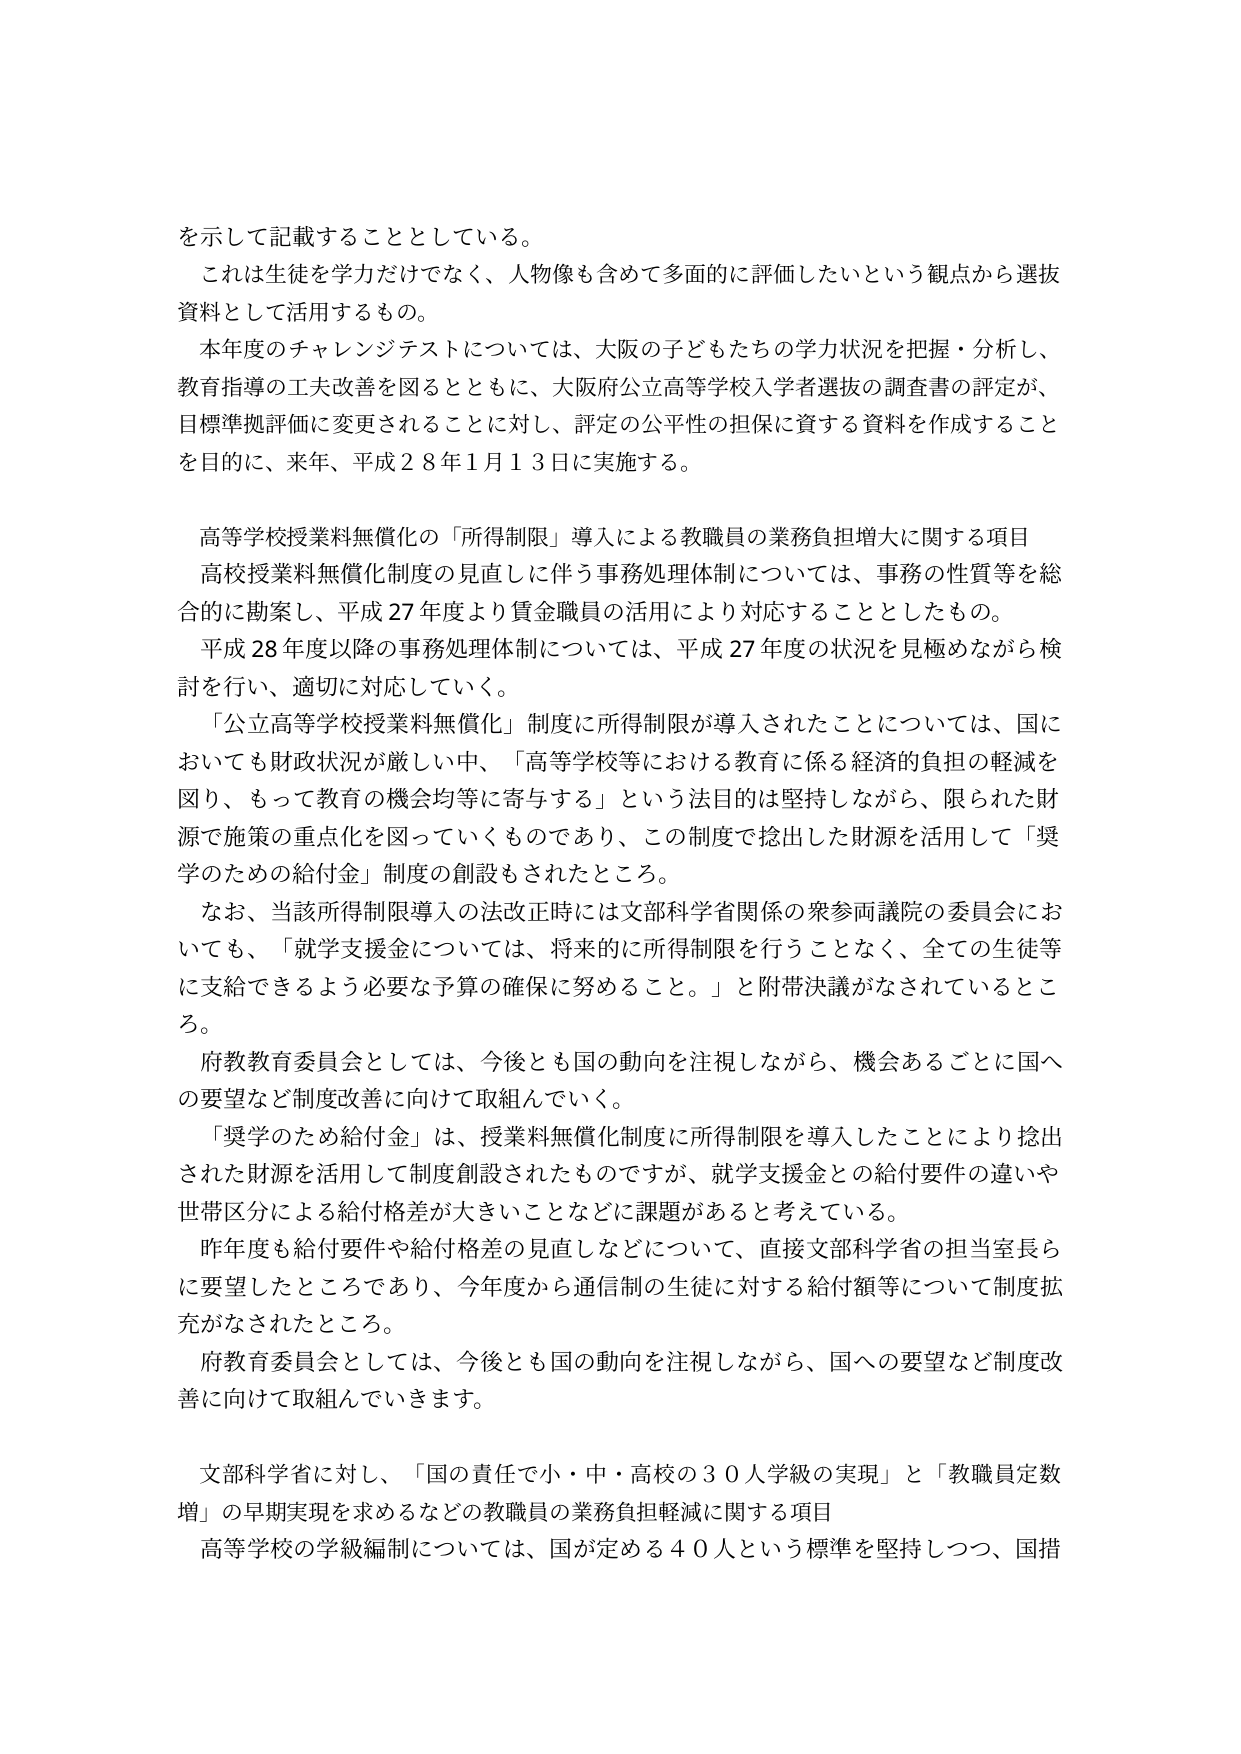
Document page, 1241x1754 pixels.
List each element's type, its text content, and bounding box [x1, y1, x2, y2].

text 文部科学省に対し、「国の責任で小・中・高校の３０人学級の実現」と「教職員定数増」の早期実現を求めるなどの教職員の業務負担軽減に関する項目 [177, 1454, 1063, 1529]
text 本年度のチャレンジテストについては、大阪の子どもたちの学力状況を把握・分析し、教育指導の工夫改善を図るとともに、大阪府公立高等学校入学者選抜の調査書の評定が、目標準拠評価に変更されることに対し、評定の公平性の担保に資する資料を作成することを目的に、来年、平成２８年１月１３日に実施する。 [177, 329, 1063, 479]
text これは生徒を学力だけでなく、人物像も含めて多面的に評価したいという観点から選抜資料として活用するもの。 [177, 254, 1063, 329]
text 平成28年度以降の事務処理体制については、平成27年度の状況を見極めながら検討を行い、適切に対応していく。 [177, 629, 1063, 704]
text 昨年度も給付要件や給付格差の見直しなどについて、直接文部科学省の担当室長らに要望したところであり、今年度から通信制の生徒に対する給付額等について制度拡充がなされたところ。 [177, 1229, 1063, 1342]
text 府教育委員会としては、今後とも国の動向を注視しながら、国への要望など制度改善に向けて取組んでいきます。 [177, 1342, 1063, 1417]
text 府教教育委員会としては、今後とも国の動向を注視しながら、機会あるごとに国への要望など制度改善に向けて取組んでいく。 [177, 1042, 1063, 1117]
text 高等学校授業料無償化の「所得制限」導入による教職員の業務負担増大に関する項目 [177, 517, 1063, 554]
text 「公立高等学校授業料無償化」制度に所得制限が導入されたことについては、国においても財政状況が厳しい中、「高等学校等における教育に係る経済的負担の軽減を図り、もって教育の機会均等に寄与する」という法目的は堅持しながら、限られた財源で施策の重点化を図っていくものであり、この制度で捻出した財源を活用して「奨学のための給付金」制度の創設もされたところ。 [177, 704, 1063, 892]
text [177, 217, 1063, 254]
text なお、当該所得制限導入の法改正時には文部科学省関係の衆参両議院の委員会においても、「就学支援金については、将来的に所得制限を行うことなく、全ての生徒等に支給できるよう必要な予算の確保に努めること。」と附帯決議がなされているところ。 [177, 892, 1063, 1042]
text 「奨学のため給付金」は、授業料無償化制度に所得制限を導入したことにより捻出された財源を活用して制度創設されたものですが、就学支援金との給付要件の違いや世帯区分による給付格差が大きいことなどに課題があると考えている。 [177, 1117, 1063, 1229]
text 高校授業料無償化制度の見直しに伴う事務処理体制については、事務の性質等を総合的に勘案し、平成27年度より賃金職員の活用により対応することとしたもの。 [177, 554, 1063, 629]
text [177, 1529, 1063, 1567]
